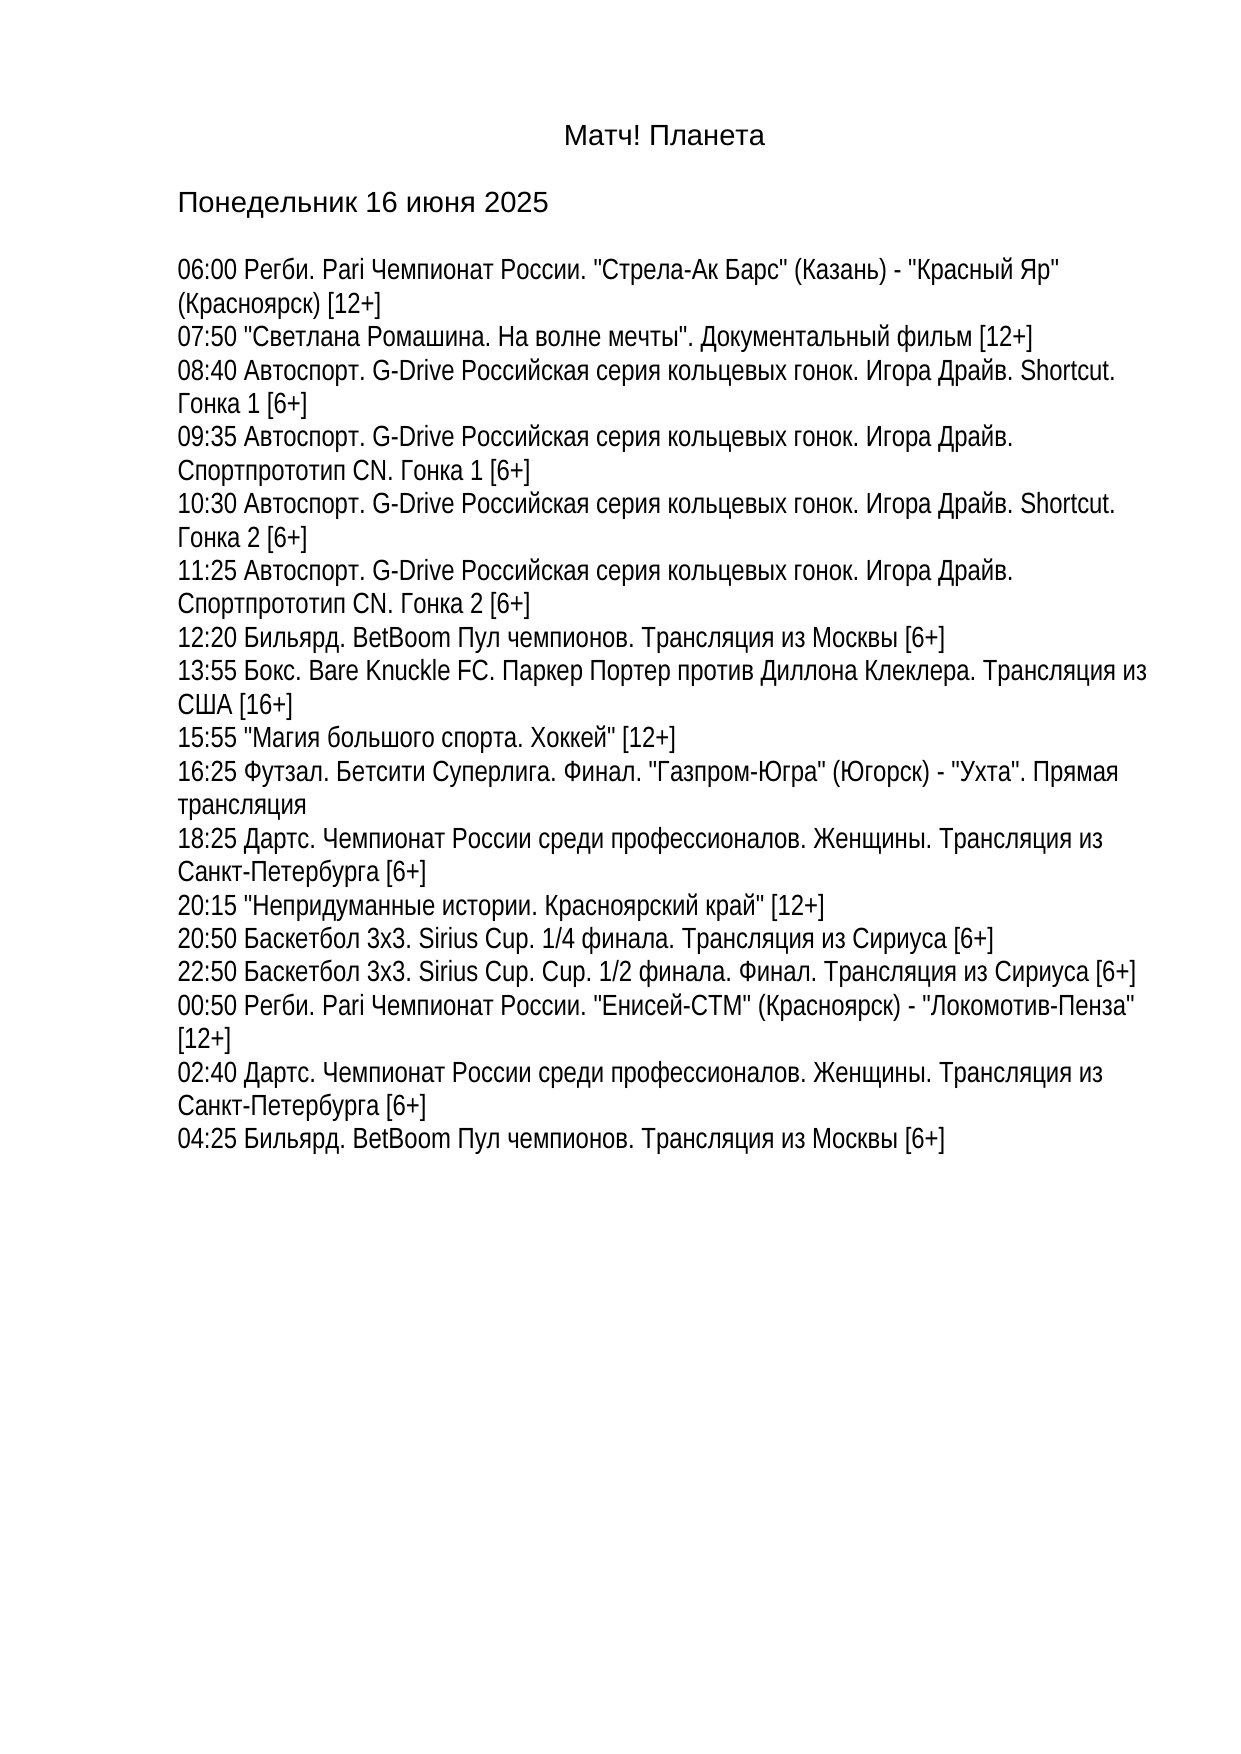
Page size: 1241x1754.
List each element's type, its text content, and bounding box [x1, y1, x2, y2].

text 16:25 Футзал. Бетсити Суперлига. Финал. "Газпром-Югра" (Югорск) - "Ухта". Прямая трансляция [177, 754, 1152, 821]
text 00:50 Регби. Pari Чемпионат России. "Енисей-СТМ" (Красноярск) - "Локомотив-Пенза" [12+] [177, 988, 1152, 1055]
text 11:25 Автоспорт. G-Drive Российская серия кольцевых гонок. Игора Драйв. Спортпрототип CN. Гонка 2 [6+] [177, 553, 1152, 620]
text 20:50 Баскетбол 3х3. Sirius Cup. 1/4 финала. Трансляция из Сириуса [6+] [177, 921, 1152, 954]
text 12:20 Бильярд. BetBoom Пул чемпионов. Трансляция из Москвы [6+] [177, 620, 1152, 653]
text 13:55 Бокс. Bare Knuckle FC. Паркер Портер против Диллона Клеклера. Трансляция из США [16+] [177, 653, 1152, 720]
text Понедельник 16 июня 2025 [177, 185, 1152, 219]
text 02:40 Дартс. Чемпионат России среди профессионалов. Женщины. Трансляция из Санкт-Петербурга [6+] [177, 1055, 1152, 1122]
text 15:55 "Магия большого спорта. Хоккей" [12+] [177, 720, 1152, 754]
text 07:50 "Светлана Ромашина. На волне мечты". Документальный фильм [12+] [177, 319, 1152, 353]
text Матч! Планета [177, 118, 1152, 152]
text 09:35 Автоспорт. G-Drive Российская серия кольцевых гонок. Игора Драйв. Спортпрототип CN. Гонка 1 [6+] [177, 419, 1152, 486]
text 04:25 Бильярд. BetBoom Пул чемпионов. Трансляция из Москвы [6+] [177, 1122, 1152, 1155]
text 08:40 Автоспорт. G-Drive Российская серия кольцевых гонок. Игора Драйв. Shortcut. Гонка 1 [6+] [177, 353, 1152, 419]
text 20:15 "Непридуманные истории. Красноярский край" [12+] [177, 888, 1152, 921]
text 18:25 Дартс. Чемпионат России среди профессионалов. Женщины. Трансляция из Санкт-Петербурга [6+] [177, 821, 1152, 888]
text 10:30 Автоспорт. G-Drive Российская серия кольцевых гонок. Игора Драйв. Shortcut. Гонка 2 [6+] [177, 486, 1152, 553]
text 22:50 Баскетбол 3х3. Sirius Cup. Cup. 1/2 финала. Финал. Трансляция из Сириуса [6+] [177, 954, 1152, 988]
text 06:00 Регби. Pari Чемпионат России. "Стрела-Ак Барс" (Казань) - "Красный Яр" (Красноярск) [12+] [177, 252, 1152, 319]
